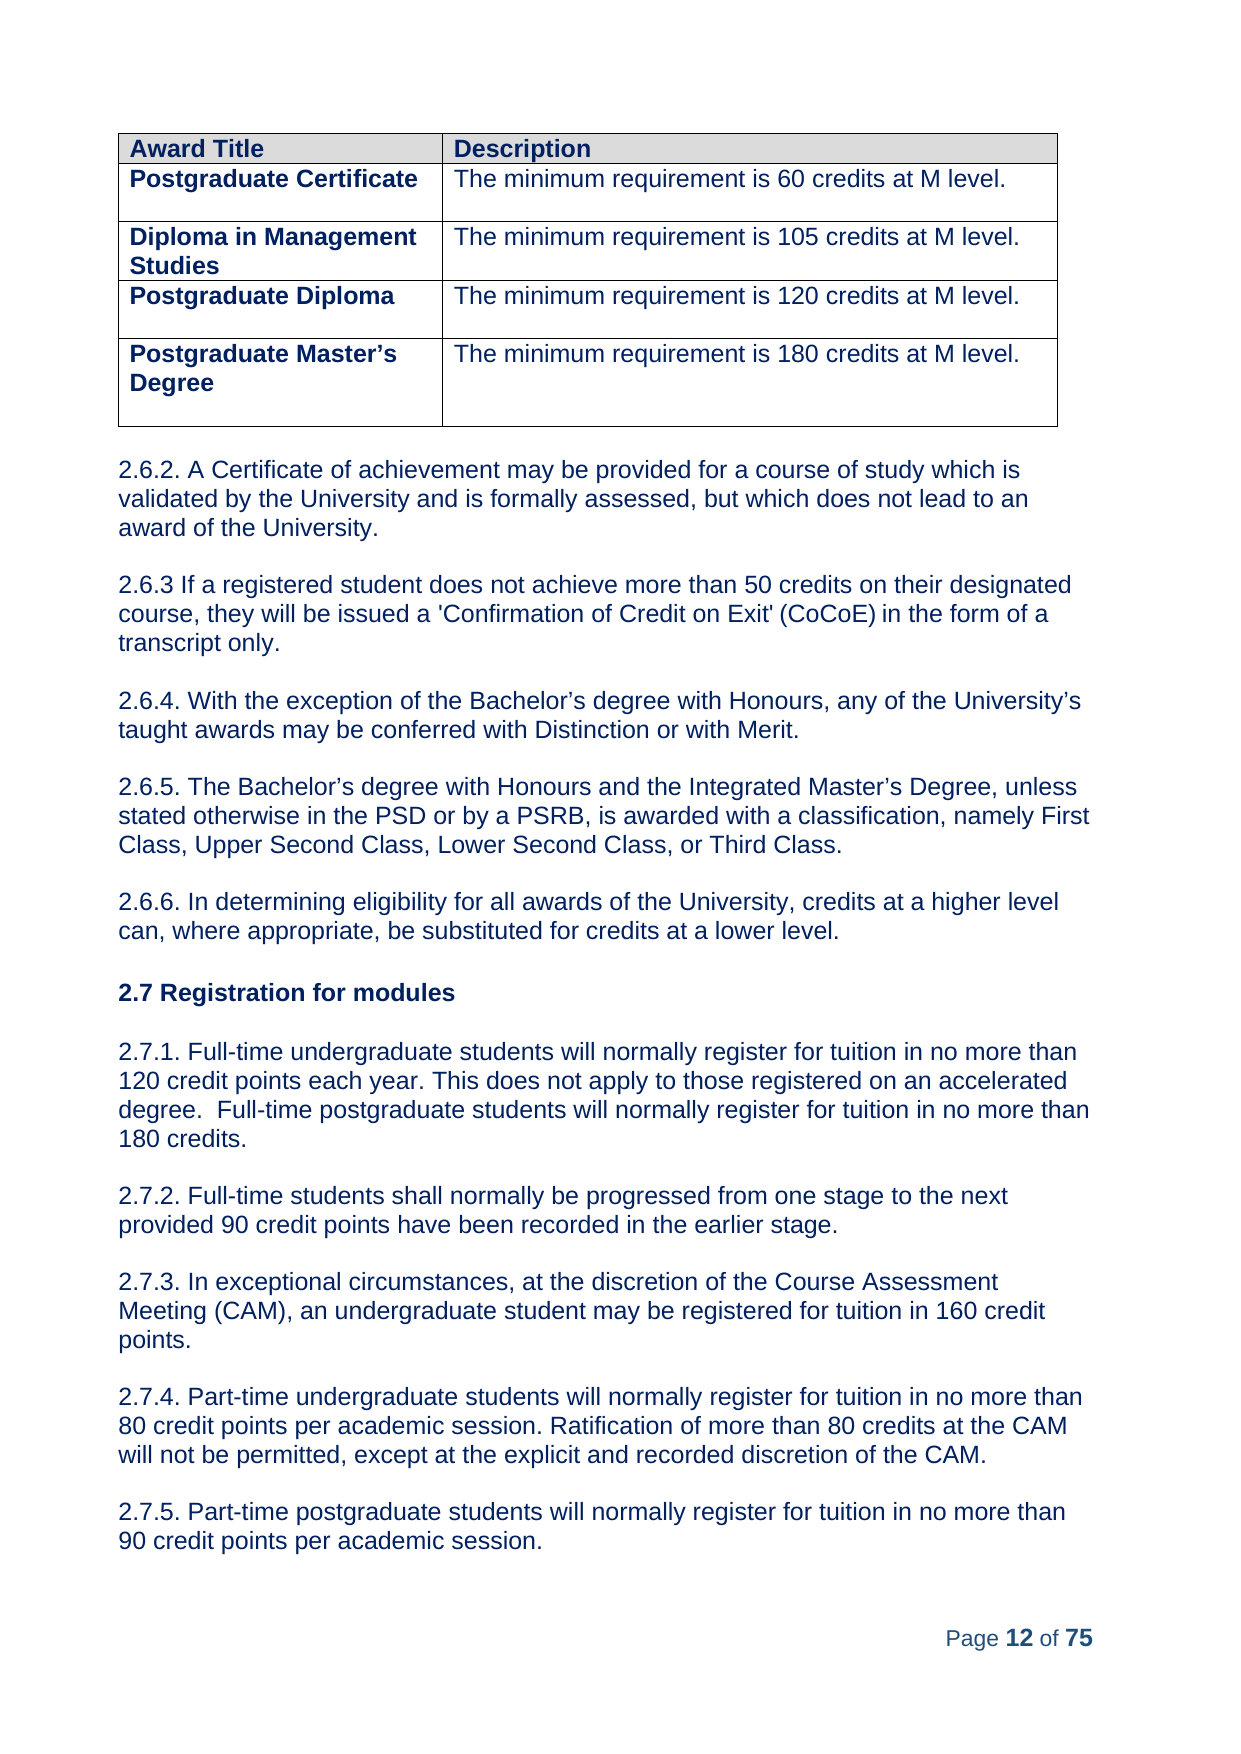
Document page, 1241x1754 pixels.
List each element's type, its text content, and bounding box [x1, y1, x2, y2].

text 2.6.2. A Certificate of achievement may be provided for a course of study which is validated by the University and is formally assessed, but which does not lead to an award of the University. [118, 455, 1093, 542]
subtitle 2.7 Registration for modules [118, 977, 1093, 1006]
table_cell The minimum requirement is 60 credits at M level. [443, 164, 1057, 221]
text 2.7.1. Full-time undergraduate students will normally register for tuition in no more than 120 credit points each year. This does not apply to those registered on an accelerated degree. Full-time postgraduate students will normally register for tuition in no more than 180 credits. [118, 1037, 1093, 1152]
table_header Award Title [119, 134, 442, 163]
table_header Description [443, 134, 1057, 163]
text 2.6.4. With the exception of the Bachelor’s degree with Honours, any of the University’s taught awards may be conferred with Distinction or with Merit. [118, 686, 1093, 743]
text 2.7.4. Part-time undergraduate students will normally register for tuition in no more than 80 credit points per academic session. Ratification of more than 80 credits at the CAM will not be permitted, except at the explicit and recorded discretion of the CAM. [118, 1382, 1093, 1468]
text 2.6.3 If a registered student does not achieve more than 50 credits on their designated course, they will be issued a 'Confirmation of Credit on Exit' (CoCoE) in the form of a transcript only. [118, 570, 1093, 657]
table_cell The minimum requirement is 105 credits at M level. [443, 222, 1057, 280]
text 2.7.3. In exceptional circumstances, at the discretion of the Course Assessment Meeting (CAM), an undergraduate student may be registered for tuition in 160 credit points. [118, 1267, 1093, 1353]
table_cell Postgraduate Diploma [119, 281, 442, 338]
text 2.7.2. Full-time students shall normally be progressed from one stage to the next provided 90 credit points have been recorded in the earlier stage. [118, 1181, 1093, 1238]
text 2.7.5. Part-time postgraduate students will normally register for tuition in no more than 90 credit points per academic session. [118, 1497, 1093, 1555]
text 2.6.5. The Bachelor’s degree with Honours and the Integrated Master’s Degree, unless stated otherwise in the PSD or by a PSRB, is awarded with a classification, namely First Class, Upper Second Class, Lower Second Class, or Third Class. [118, 772, 1093, 858]
text 2.6.6. In determining eligibility for all awards of the University, credits at a higher level can, where appropriate, be substituted for credits at a lower level. [118, 887, 1093, 944]
table_cell The minimum requirement is 120 credits at M level. [443, 281, 1057, 338]
table_cell The minimum requirement is 180 credits at M level. [443, 339, 1057, 426]
table_cell Postgraduate Certificate [119, 164, 442, 221]
table_cell Postgraduate Master’s Degree [119, 339, 442, 426]
table_cell Diploma in Management Studies [119, 222, 442, 280]
